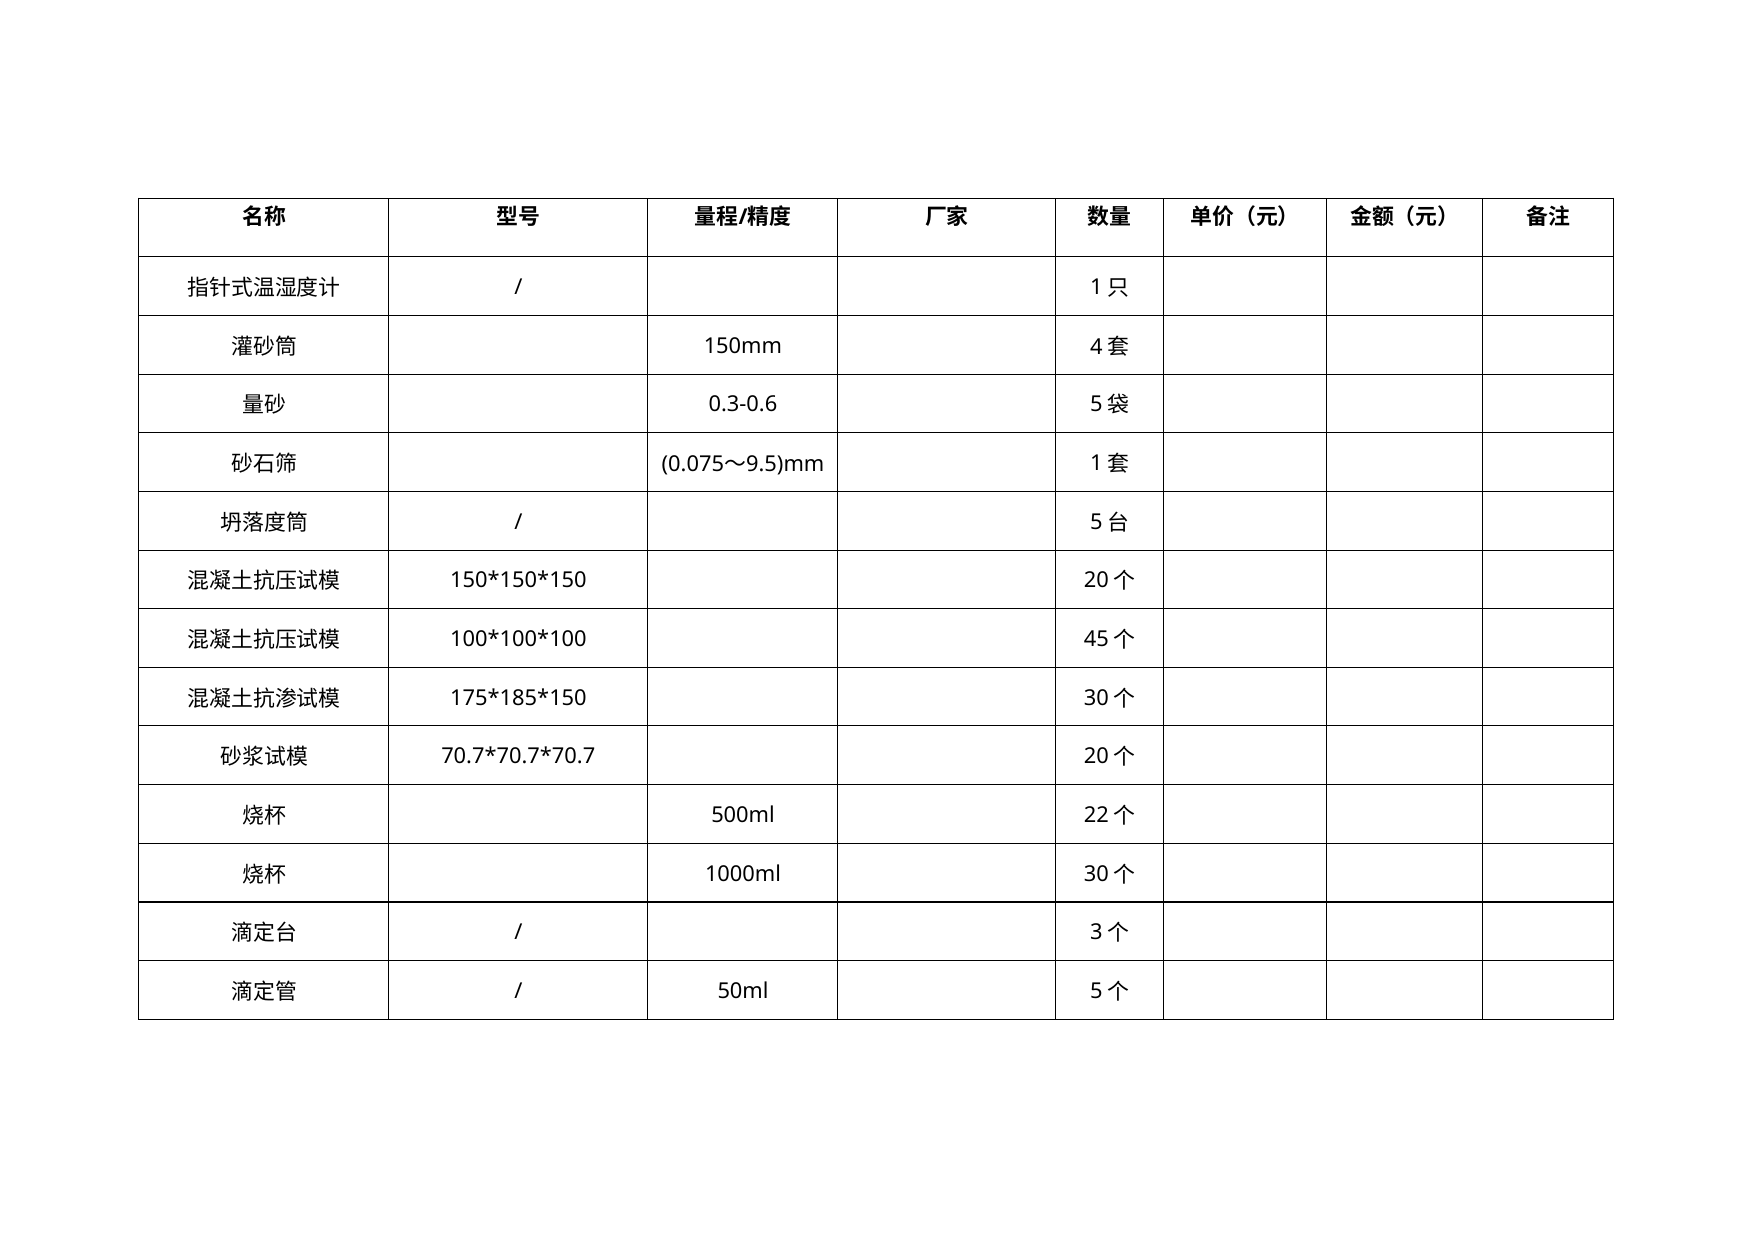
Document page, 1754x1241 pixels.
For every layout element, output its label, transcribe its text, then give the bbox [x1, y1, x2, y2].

table_header 金额（元） [1327, 199, 1482, 256]
table_cell [648, 609, 837, 667]
table_header 量程/精度 [648, 199, 837, 256]
table_cell [1327, 551, 1482, 608]
table_cell / [389, 492, 647, 549]
table_cell 5袋 [1056, 375, 1163, 432]
table_cell [1164, 492, 1326, 549]
table_cell [1164, 609, 1326, 667]
table_cell [1483, 726, 1613, 784]
table_cell [838, 257, 1055, 315]
table_cell [838, 844, 1055, 901]
table_header 数量 [1056, 199, 1163, 256]
table_cell [838, 726, 1055, 784]
table_cell [648, 726, 837, 784]
table_cell 混凝土抗压试模 [139, 609, 388, 667]
table_cell [1327, 903, 1482, 960]
table_cell [838, 961, 1055, 1019]
table_cell [1164, 961, 1326, 1019]
table_cell [838, 433, 1055, 491]
table_cell [648, 903, 837, 960]
table_header 名称 [139, 199, 388, 256]
table_cell 22个 [1056, 785, 1163, 843]
table_cell 混凝土抗压试模 [139, 551, 388, 608]
table_cell [838, 492, 1055, 549]
table_cell [1483, 785, 1613, 843]
table_cell [1327, 609, 1482, 667]
table_cell [1327, 726, 1482, 784]
table_cell 500ml [648, 785, 837, 843]
table_cell (0.075～9.5)mm [648, 433, 837, 491]
table_cell [648, 668, 837, 725]
table_cell [1483, 903, 1613, 960]
table_cell [838, 785, 1055, 843]
table_cell 1只 [1056, 257, 1163, 315]
table_cell [838, 551, 1055, 608]
table_cell 50ml [648, 961, 837, 1019]
table_cell [389, 375, 647, 432]
table_cell [838, 668, 1055, 725]
table_cell 混凝土抗渗试模 [139, 668, 388, 725]
table_cell [1483, 551, 1613, 608]
table_cell [1327, 316, 1482, 373]
table_cell [838, 375, 1055, 432]
table_cell [389, 844, 647, 901]
table_cell 45个 [1056, 609, 1163, 667]
table_header 单价（元） [1164, 199, 1326, 256]
table_cell / [389, 961, 647, 1019]
table_cell 烧杯 [139, 785, 388, 843]
table_cell [1483, 961, 1613, 1019]
table_cell [1483, 668, 1613, 725]
table_cell 150*150*150 [389, 551, 647, 608]
table_cell [1164, 257, 1326, 315]
table_cell 坍落度筒 [139, 492, 388, 549]
table_header 型号 [389, 199, 647, 256]
table_cell [1327, 844, 1482, 901]
table_cell 灌砂筒 [139, 316, 388, 373]
table_cell [389, 433, 647, 491]
table_cell 砂石筛 [139, 433, 388, 491]
table_cell [1164, 551, 1326, 608]
table_cell [1164, 903, 1326, 960]
table_cell [1483, 844, 1613, 901]
table_cell 0.3-0.6 [648, 375, 837, 432]
table_cell [1483, 257, 1613, 315]
table_cell 1套 [1056, 433, 1163, 491]
table_cell 量砂 [139, 375, 388, 432]
table_cell [1327, 668, 1482, 725]
table_cell 5台 [1056, 492, 1163, 549]
table_cell 20个 [1056, 726, 1163, 784]
table_cell [1327, 492, 1482, 549]
table_cell [1483, 433, 1613, 491]
table_cell [1483, 316, 1613, 373]
table_cell [838, 903, 1055, 960]
table_cell / [389, 257, 647, 315]
table_cell 20个 [1056, 551, 1163, 608]
table_cell 3个 [1056, 903, 1163, 960]
table_cell [1483, 375, 1613, 432]
table_cell [1327, 375, 1482, 432]
table_cell [1164, 316, 1326, 373]
table_cell [838, 609, 1055, 667]
table_cell [1164, 433, 1326, 491]
table_cell [648, 551, 837, 608]
table_cell [1164, 844, 1326, 901]
table_cell [648, 492, 837, 549]
table_cell [1164, 785, 1326, 843]
table_cell 175*185*150 [389, 668, 647, 725]
table_cell 70.7*70.7*70.7 [389, 726, 647, 784]
table_cell 30个 [1056, 668, 1163, 725]
table_cell [389, 316, 647, 373]
table_cell / [389, 903, 647, 960]
table_cell [1164, 375, 1326, 432]
table_cell [1327, 433, 1482, 491]
table_cell [1327, 257, 1482, 315]
table_cell 1000ml [648, 844, 837, 901]
table_header 厂家 [838, 199, 1055, 256]
table_cell 滴定台 [139, 903, 388, 960]
table_cell [389, 785, 647, 843]
table_cell 指针式温湿度计 [139, 257, 388, 315]
table_cell [1483, 609, 1613, 667]
table_cell 烧杯 [139, 844, 388, 901]
table_cell 滴定管 [139, 961, 388, 1019]
table_cell 100*100*100 [389, 609, 647, 667]
table_cell 30个 [1056, 844, 1163, 901]
table_cell 5个 [1056, 961, 1163, 1019]
table_cell [1327, 785, 1482, 843]
table_cell [1327, 961, 1482, 1019]
table_cell 150mm [648, 316, 837, 373]
table_header 备注 [1483, 199, 1613, 256]
table_cell 4套 [1056, 316, 1163, 373]
table_cell [1164, 668, 1326, 725]
table_cell [1164, 726, 1326, 784]
table_cell [1483, 492, 1613, 549]
table_cell [838, 316, 1055, 373]
table_cell [648, 257, 837, 315]
table_cell 砂浆试模 [139, 726, 388, 784]
